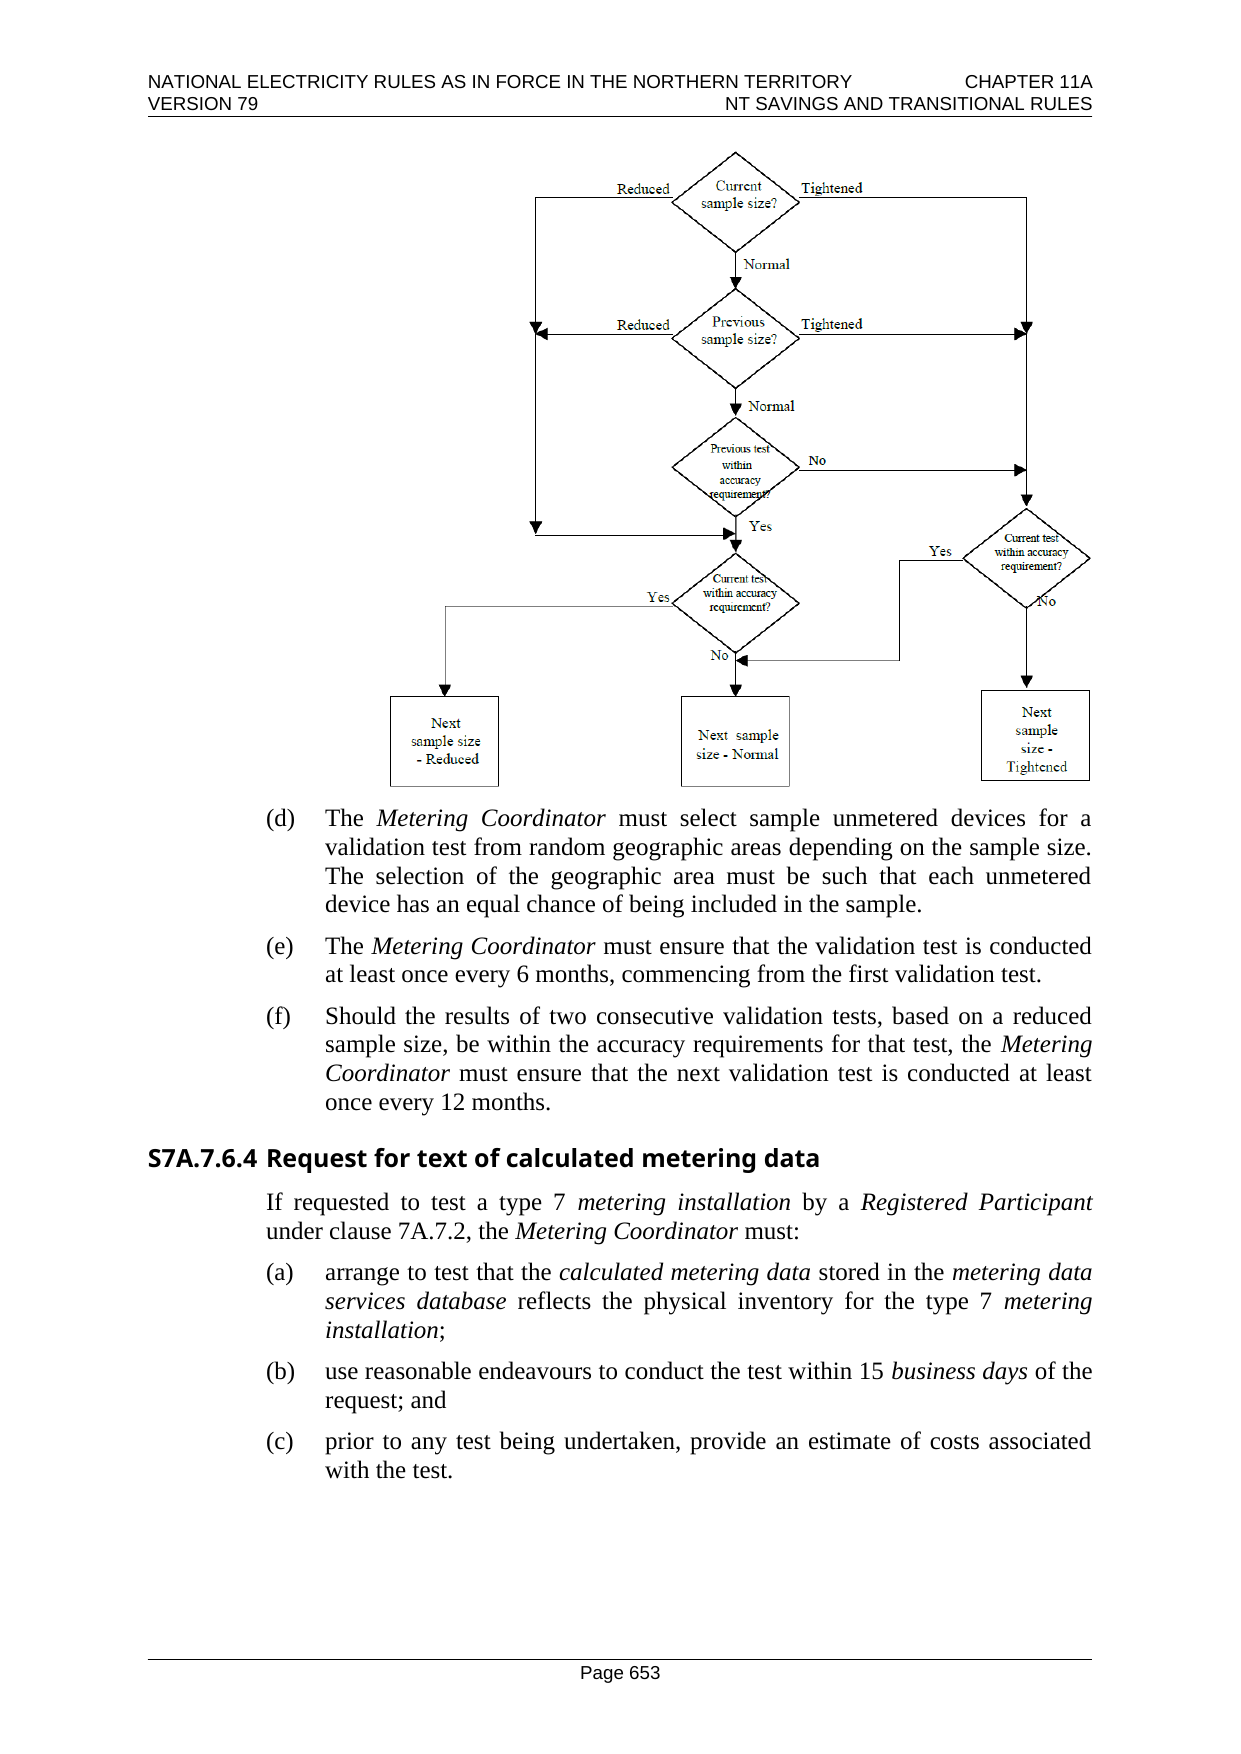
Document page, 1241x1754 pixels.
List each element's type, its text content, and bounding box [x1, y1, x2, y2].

list (b) use reasonable endeavours to conduct the test within 15 business days of the request; and [266, 1356, 1092, 1413]
list (e) The Metering Coordinator must ensure that the validation test is conducted at least once every 6 months, commencing from the first validation test. [266, 931, 1092, 988]
list (d) The Metering Coordinator must select sample unmetered devices for a validation test from random geographic areas depending on the sample size. The selection of the geographic area must be such that each unmetered device has an equal chance of being included in the sample. [266, 803, 1092, 918]
list (a) arrange to test that the calculated metering data stored in the metering data services database reflects the physical inventory for the type 7 metering installation; [266, 1257, 1092, 1343]
title S7A.7.6.4 Request for text of calculated metering data [148, 1141, 1092, 1175]
picture [383, 147, 1095, 791]
list (f) Should the results of two consecutive validation tests, based on a reduced sample size, be within the accuracy requirements for that test, the Metering Coordinator must ensure that the next validation test is conducted at least once every 12 months. [266, 1001, 1092, 1116]
list (c) prior to any test being undertaken, provide an estimate of costs associated with the test. [266, 1426, 1092, 1483]
text If requested to test a type 7 metering installation by a Registered Participant under clause 7A.7.2, the Metering Coordinator must: [266, 1187, 1092, 1245]
